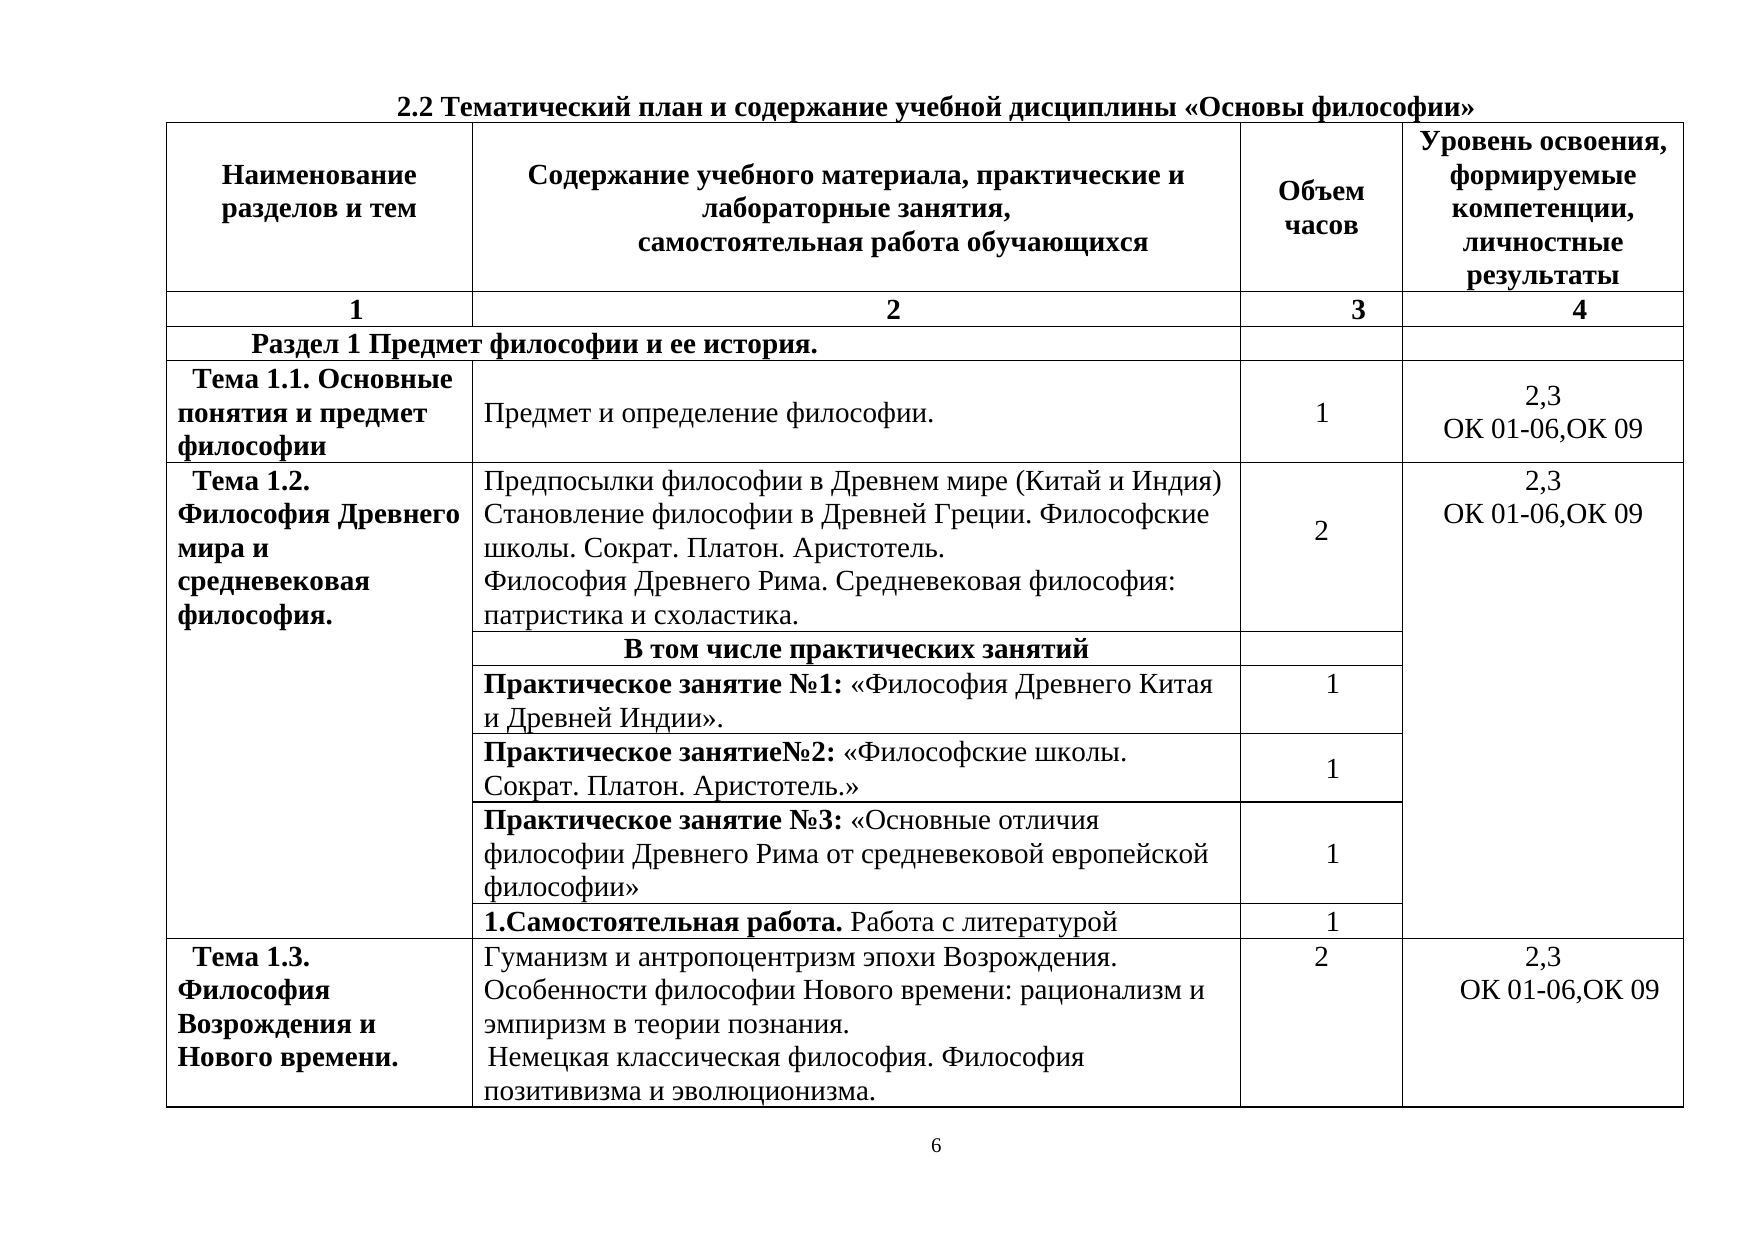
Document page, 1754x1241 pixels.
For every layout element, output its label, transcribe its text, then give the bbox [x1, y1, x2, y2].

table_cell 3 [1241, 292, 1402, 326]
table_header Объем часов [1241, 123, 1402, 291]
table_cell Тема 1.2. Философия Древнего мира и средневековая философия. [167, 463, 472, 938]
table_cell 2 [1241, 463, 1402, 631]
table_cell Практическое занятие№2: «Философские школы. Сократ. Платон. Аристотель.» [473, 734, 1240, 801]
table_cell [167, 939, 472, 1106]
table_cell 1 [1241, 361, 1402, 462]
table_cell 2 [473, 292, 1240, 326]
table_cell Раздел 1 Предмет философии и ее история. [167, 327, 1240, 360]
table_cell [1241, 327, 1402, 360]
table_cell В том числе практических занятий [473, 632, 1240, 665]
table_cell 1 [1241, 904, 1402, 938]
table_cell 1.Самостоятельная работа. Работа с литературой [473, 904, 1240, 938]
table_cell [1403, 327, 1683, 360]
table_cell 4 [1403, 292, 1683, 326]
table_cell 1 [1241, 803, 1402, 903]
table_cell 1 [1241, 734, 1402, 801]
table_cell 2,3 ОК 01-06,ОК 09 [1403, 939, 1683, 1106]
table_cell Практическое занятие №1: «Философия Древнего Китая и Древней Индии». [473, 666, 1240, 733]
table_cell Предмет и определение философии. [473, 361, 1240, 462]
table_cell 2,3 ОК 01-06,ОК 09 [1403, 463, 1683, 938]
table_cell 1 [167, 292, 472, 326]
table_cell 1 [1241, 666, 1402, 733]
table_cell 2,3 ОК 01-06,ОК 09 [1403, 361, 1683, 462]
table_cell Практическое занятие №3: «Основные отличия философии Древнего Рима от средневековой европейской философии» [473, 803, 1240, 903]
table_header Содержание учебного материала, практические и лабораторные занятия, самостоятельная работа обучающихся [473, 123, 1240, 291]
table_cell [1241, 632, 1402, 665]
table_header Уровень освоения, формируемые компетенции, личностные результаты [1403, 123, 1683, 291]
table_cell Тема 1.1. Основные понятия и предмет философии [167, 361, 472, 462]
table_header Наименование разделов и тем [167, 123, 472, 291]
table_cell 2 [1241, 939, 1402, 1106]
table_cell Предпосылки философии в Древнем мире (Китай и Индия) Становление философии в Древней Греции. Философские школы. Сократ. Платон. Аристотель. Философия Древнего Рима. Средневековая философия: патристика и схоластика. [473, 463, 1240, 631]
text 2.2 Тематический план и содержание учебной дисциплины «Основы философии» [177, 89, 1695, 122]
table_cell Гуманизм и антропоцентризм эпохи Возрождения. Особенности философии Нового времени: рационализм и эмпиризм в теории познания. Немецкая классическая философия. Философия позитивизма и эволюционизма. [473, 939, 1240, 1106]
